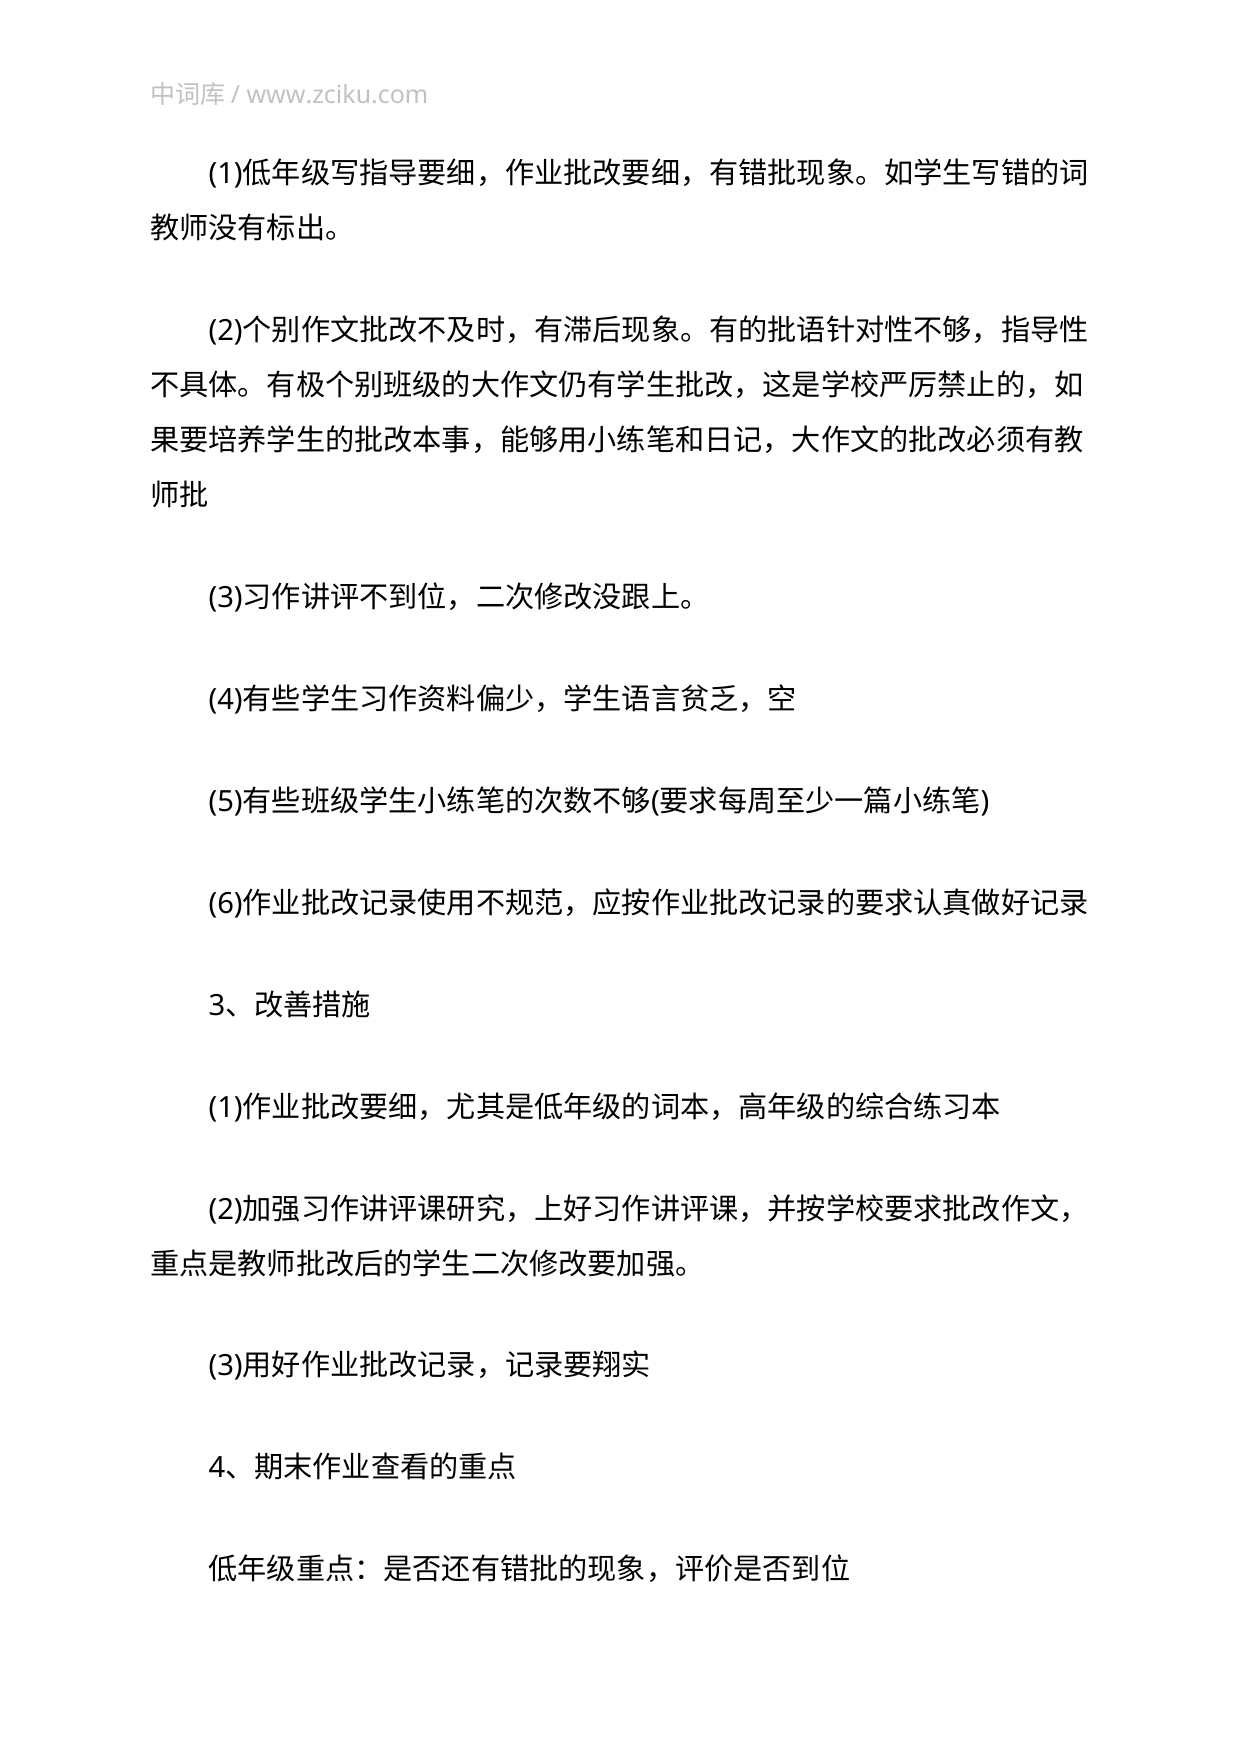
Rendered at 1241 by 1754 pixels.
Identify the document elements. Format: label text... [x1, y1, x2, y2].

text (1)低年级写指导要细，作业批改要细，有错批现象。如学生写错的词教师没有标出。 [150, 150, 1090, 247]
text (6)作业批改记录使用不规范，应按作业批改记录的要求认真做好记录 [150, 879, 1090, 922]
text (4)有些学生习作资料偏少，学生语言贫乏，空 [150, 675, 1090, 718]
text (1)作业批改要细，尤其是低年级的词本，高年级的综合练习本 [150, 1083, 1090, 1126]
text (5)有些班级学生小练笔的次数不够(要求每周至少一篇小练笔) [150, 777, 1090, 820]
text (3)习作讲评不到位，二次修改没跟上。 [150, 573, 1090, 616]
text (3)用好作业批改记录，记录要翔实 [150, 1342, 1090, 1384]
text (2)个别作文批改不及时，有滞后现象。有的批语针对性不够，指导性不具体。有极个别班级的大作文仍有学生批改，这是学校严厉禁止的，如果要培养学生的批改本事，能够用小练笔和日记，大作文的批改必须有教师批 [150, 307, 1090, 514]
text 3、改善措施 [150, 981, 1090, 1024]
text (2)加强习作讲评课研究，上好习作讲评课，并按学校要求批改作文，重点是教师批改后的学生二次修改要加强。 [150, 1185, 1090, 1282]
text 4、期末作业查看的重点 [150, 1444, 1090, 1486]
text 低年级重点：是否还有错批的现象，评价是否到位 [150, 1546, 1090, 1588]
